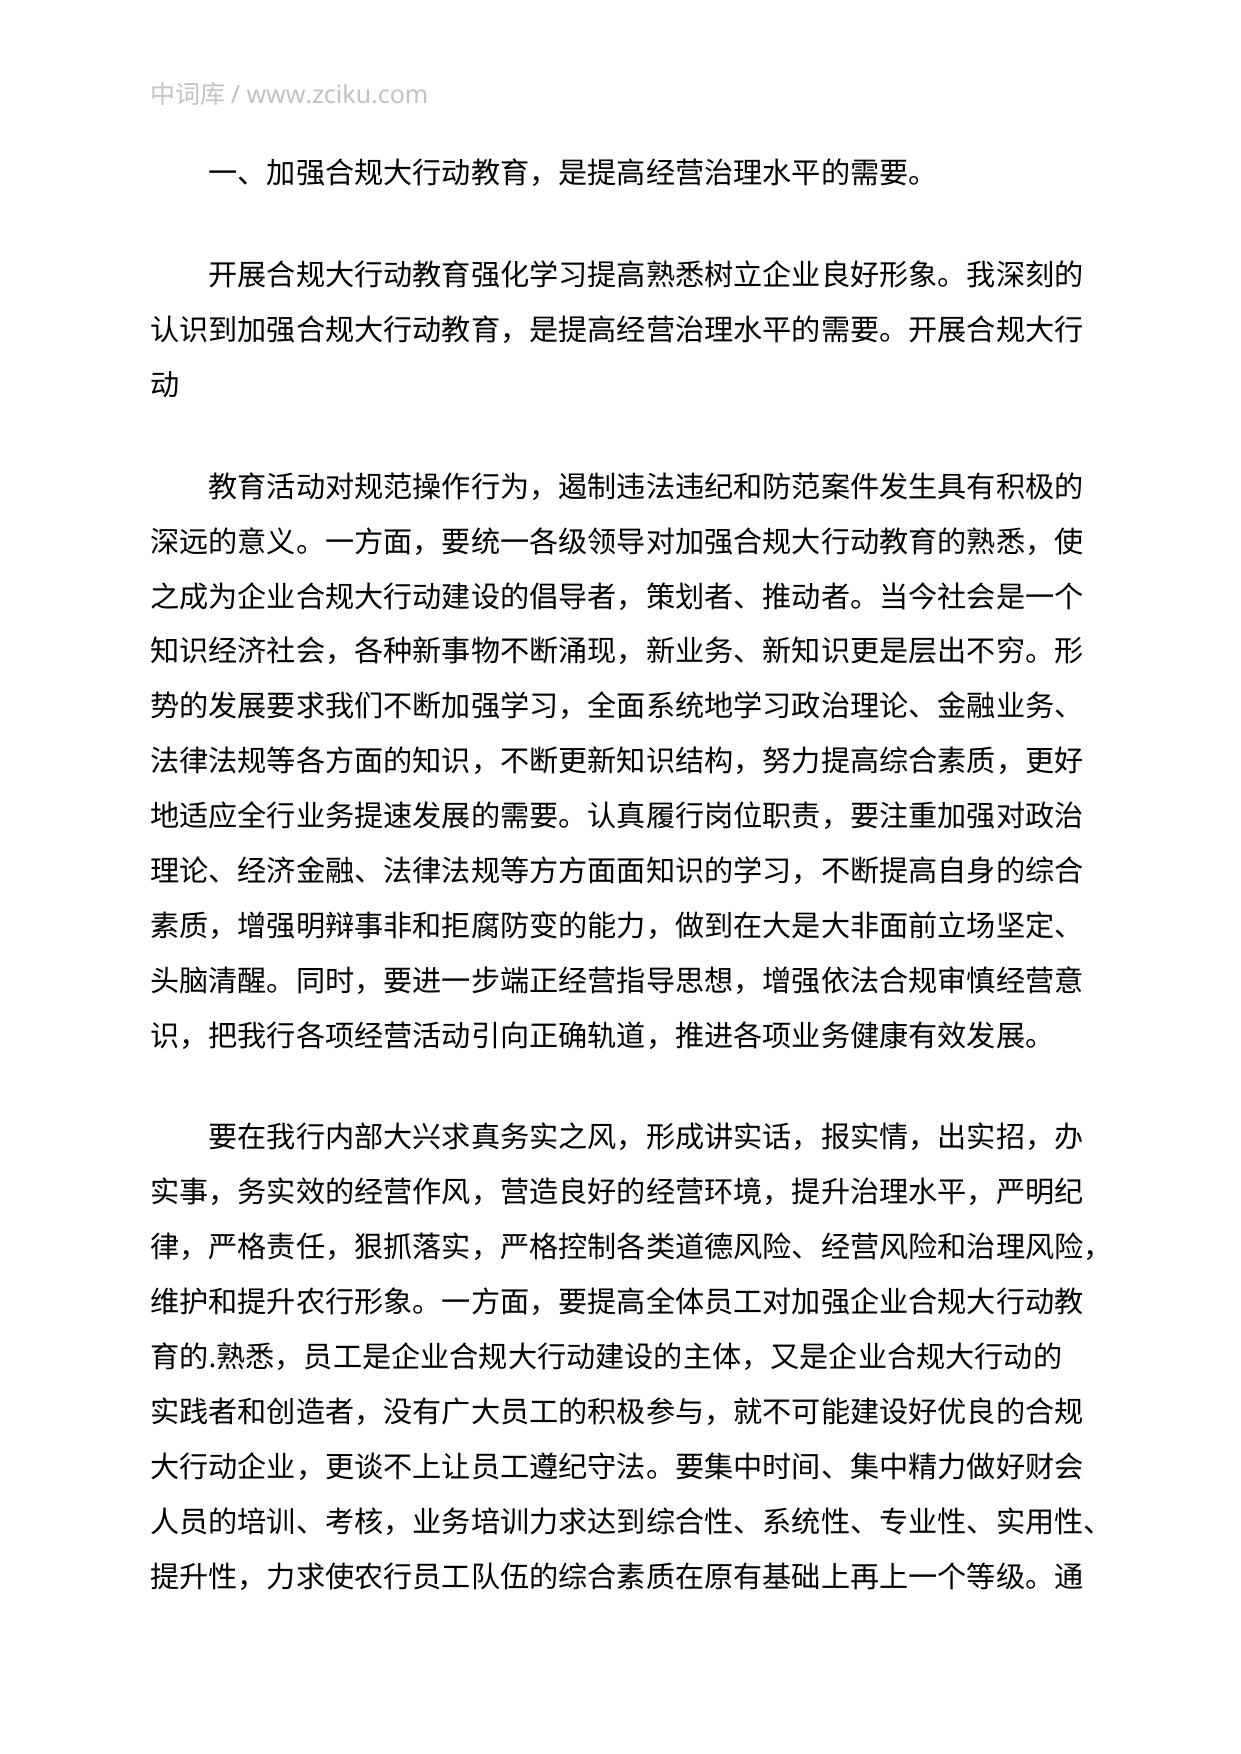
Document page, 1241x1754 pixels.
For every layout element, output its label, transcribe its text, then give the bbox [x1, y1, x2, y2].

text 开展合规大行动教育强化学习提高熟悉树立企业良好形象。我深刻的认识到加强合规大行动教育，是提高经营治理水平的需要。开展合规大行动 [150, 252, 1090, 404]
text 一、加强合规大行动教育，是提高经营治理水平的需要。 [150, 150, 1090, 192]
text 教育活动对规范操作行为，遏制违法违纪和防范案件发生具有积极的深远的意义。一方面，要统一各级领导对加强合规大行动教育的熟悉，使之成为企业合规大行动建设的倡导者，策划者、推动者。当今社会是一个知识经济社会，各种新事物不断涌现，新业务、新知识更是层出不穷。形势的发展要求我们不断加强学习，全面系统地学习政治理论、金融业务、法律法规等各方面的知识，不断更新知识结构，努力提高综合素质，更好地适应全行业务提速发展的需要。认真履行岗位职责，要注重加强对政治理论、经济金融、法律法规等方方面面知识的学习，不断提高自身的综合素质，增强明辩事非和拒腐防变的能力，做到在大是大非面前立场坚定、头脑清醒。同时，要进一步端正经营指导思想，增强依法合规审慎经营意识，把我行各项经营活动引向正确轨道，推进各项业务健康有效发展。 [150, 463, 1090, 1054]
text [150, 1114, 1090, 1596]
